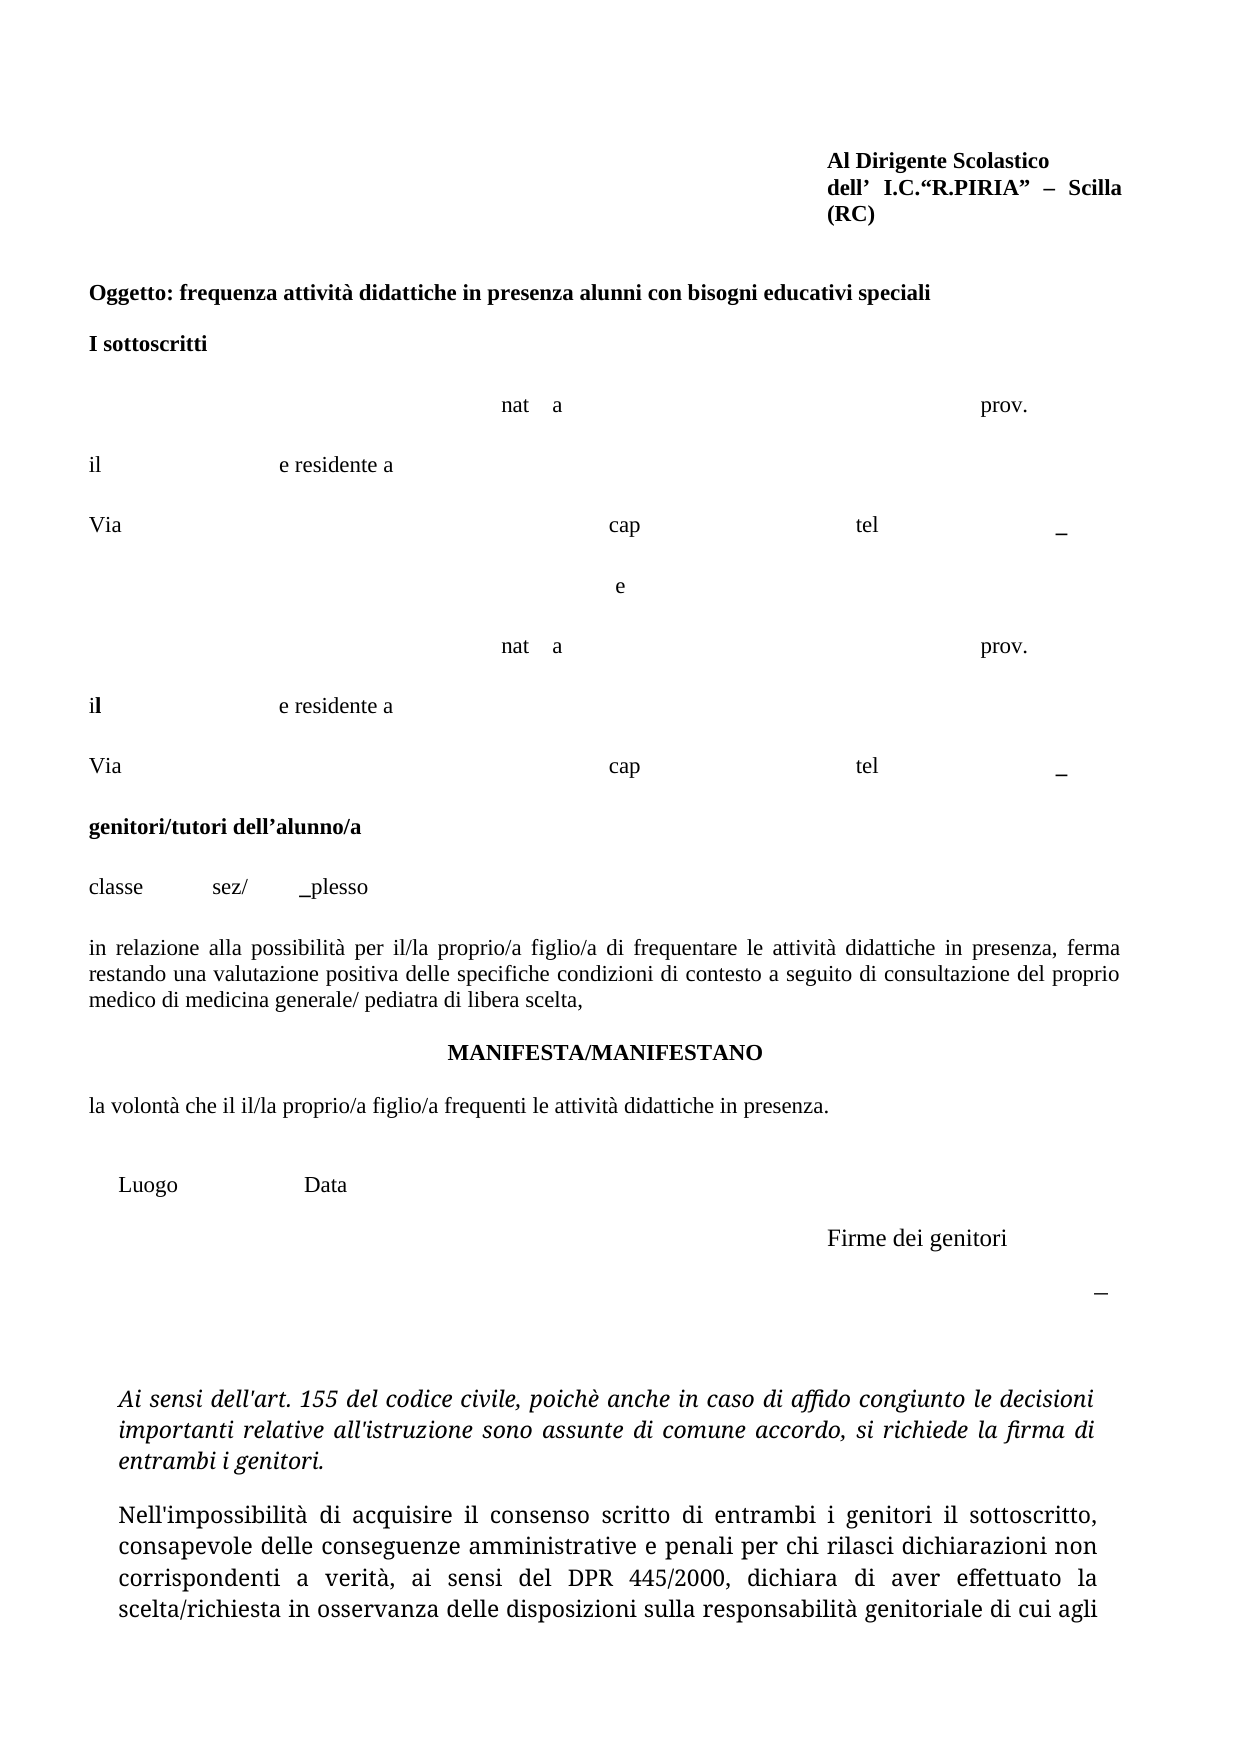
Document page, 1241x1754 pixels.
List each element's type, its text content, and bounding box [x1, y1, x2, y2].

text genitori/tutori dell’alunno/a [88, 813, 1152, 839]
text Oggetto: frequenza attività didattiche in presenza alunni con bisogni educativi speciali [88, 279, 1152, 306]
text il e residente a [88, 692, 1152, 719]
text classe sez/ _plesso [88, 873, 1152, 899]
text Firme dei genitori [827, 1223, 1122, 1252]
text la volontà che il il/la proprio/a figlio/a frequenti le attività didattiche in presenza. [88, 1092, 1122, 1118]
text in relazione alla possibilità per il/la proprio/a figlio/a di frequentare le attività didattiche in presenza, ferma restando una valutazione positiva delle specifiche condizioni di contesto a seguito di consultazione del proprio medico di medicina generale/ pediatra di libera scelta, [88, 933, 1122, 1013]
text I sottoscritti [88, 330, 1152, 357]
text Via cap tel _ [88, 753, 1152, 779]
text nat a prov. [88, 391, 1152, 417]
text nat a prov. [88, 632, 1152, 658]
text MANIFESTA/MANIFESTANO [88, 1039, 1122, 1065]
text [118, 1499, 1099, 1624]
text _ [118, 1267, 1122, 1298]
text Al Dirigente Scolastico [827, 148, 1122, 174]
text Luogo Data [118, 1171, 1122, 1197]
text il e residente a [88, 451, 1152, 477]
text Via cap tel _ [88, 511, 1152, 538]
text e [88, 572, 1152, 598]
text Ai sensi dell'art. 155 del codice civile, poichè anche in caso di affido congiunto le decisioni importanti relative all'istruzione sono assunte di comune accordo, si richiede la firma di entrambi i genitori. [118, 1383, 1098, 1476]
text dell’ I.C.“R.PIRIA” – Scilla (RC) [827, 174, 1122, 227]
